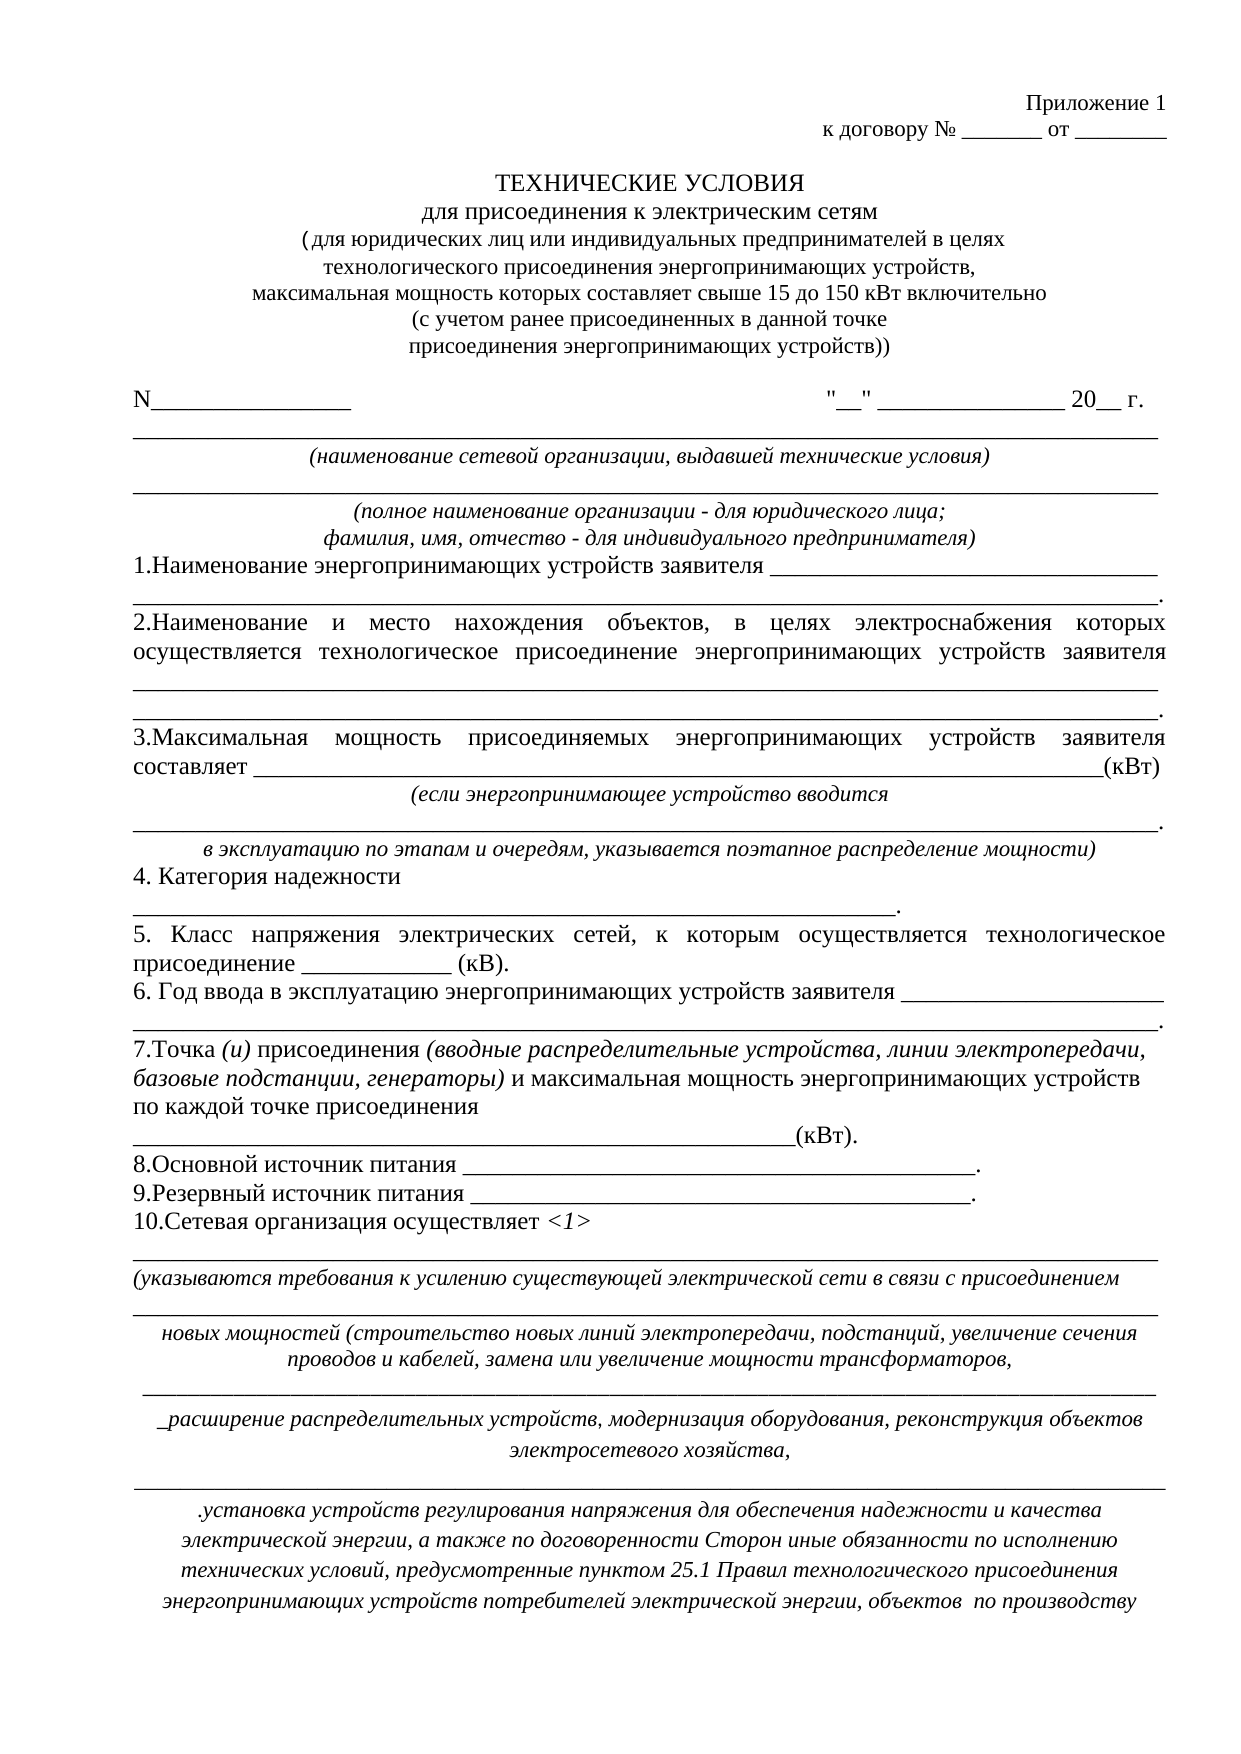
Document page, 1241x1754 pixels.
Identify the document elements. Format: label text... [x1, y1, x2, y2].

text __________________________________________________________________________________ [133, 468, 1167, 497]
text 9.Резервный источник питания ________________________________________. [133, 1178, 1167, 1206]
text присоединения энергопринимающих устройств)) [133, 332, 1167, 358]
text __________________________________________________________________________________ [133, 413, 1167, 442]
text __________________________________________________________________________________ [133, 1290, 1167, 1319]
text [133, 1372, 1167, 1613]
text 10.Сетевая организация осуществляет <1> [133, 1206, 1167, 1235]
text __________________________________________________________________________________. [133, 694, 1167, 722]
text N________________ "__" _______________ 20__ г. [133, 384, 1167, 413]
text для присоединения к электрическим сетям [133, 196, 1167, 225]
text к договору № _______ от ________ [133, 115, 1167, 141]
text (полное наименование организации - для юридического лица; [133, 497, 1167, 523]
text (указываются требования к усилению существующей электрической сети в связи с присоединением [133, 1264, 1167, 1290]
text 5. Класс напряжения электрических сетей, к которым осуществляется технологическое присоединение ____________ (кВ). [133, 919, 1167, 976]
text (с учетом ранее присоединенных в данной точке [133, 306, 1167, 332]
text 4. Категория надежности _____________________________________________________________. [133, 861, 1167, 919]
text 6. Год ввода в эксплуатацию энергопринимающих устройств заявителя _____________________ [133, 976, 1167, 1005]
text __________________________________________________________________________________. [133, 806, 1167, 835]
text ТЕХНИЧЕСКИЕ УСЛОВИЯ [133, 168, 1167, 196]
text 7.Точка (и) присоединения (вводные распределительные устройства, линии электропередачи, базовые подстанции, генераторы) и максимальная мощность энергопринимающих устройств по каждой точке присоединения _____________________________________________________(кВт). [133, 1034, 1167, 1149]
text Приложение 1 [133, 89, 1167, 115]
text технологического присоединения энергопринимающих устройств, [133, 253, 1167, 279]
text (наименование сетевой организации, выдавшей технические условия) [133, 442, 1167, 468]
text __________________________________________________________________________________. [133, 1005, 1167, 1034]
text __________________________________________________________________________________. [133, 579, 1167, 607]
text 3.Максимальная мощность присоединяемых энергопринимающих устройств заявителя составляет ____________________________________________________________________(кВт) [133, 722, 1167, 780]
text (для юридических лиц или индивидуальных предпринимателей в целях [133, 225, 1167, 253]
text 2.Наименование и место нахождения объектов, в целях электроснабжения которых осуществляется технологическое присоединение энергопринимающих устройств заявителя __________________________________________________________________________________ [133, 607, 1167, 694]
text 1.Наименование энергопринимающих устройств заявителя _______________________________ [133, 550, 1167, 579]
text новых мощностей (строительство новых линий электропередачи, подстанций, увеличение сечения проводов и кабелей, замена или увеличение мощности трансформаторов, [133, 1319, 1167, 1372]
text __________________________________________________________________________________ [133, 1235, 1167, 1264]
text 8.Основной источник питания _________________________________________. [133, 1149, 1167, 1178]
text максимальная мощность которых составляет свыше 15 до 150 кВт включительно [133, 279, 1167, 306]
text фамилия, имя, отчество - для индивидуального предпринимателя) [133, 523, 1167, 550]
text (если энергопринимающее устройство вводится [133, 780, 1167, 806]
text в эксплуатацию по этапам и очередям, указывается поэтапное распределение мощности) [133, 835, 1167, 861]
